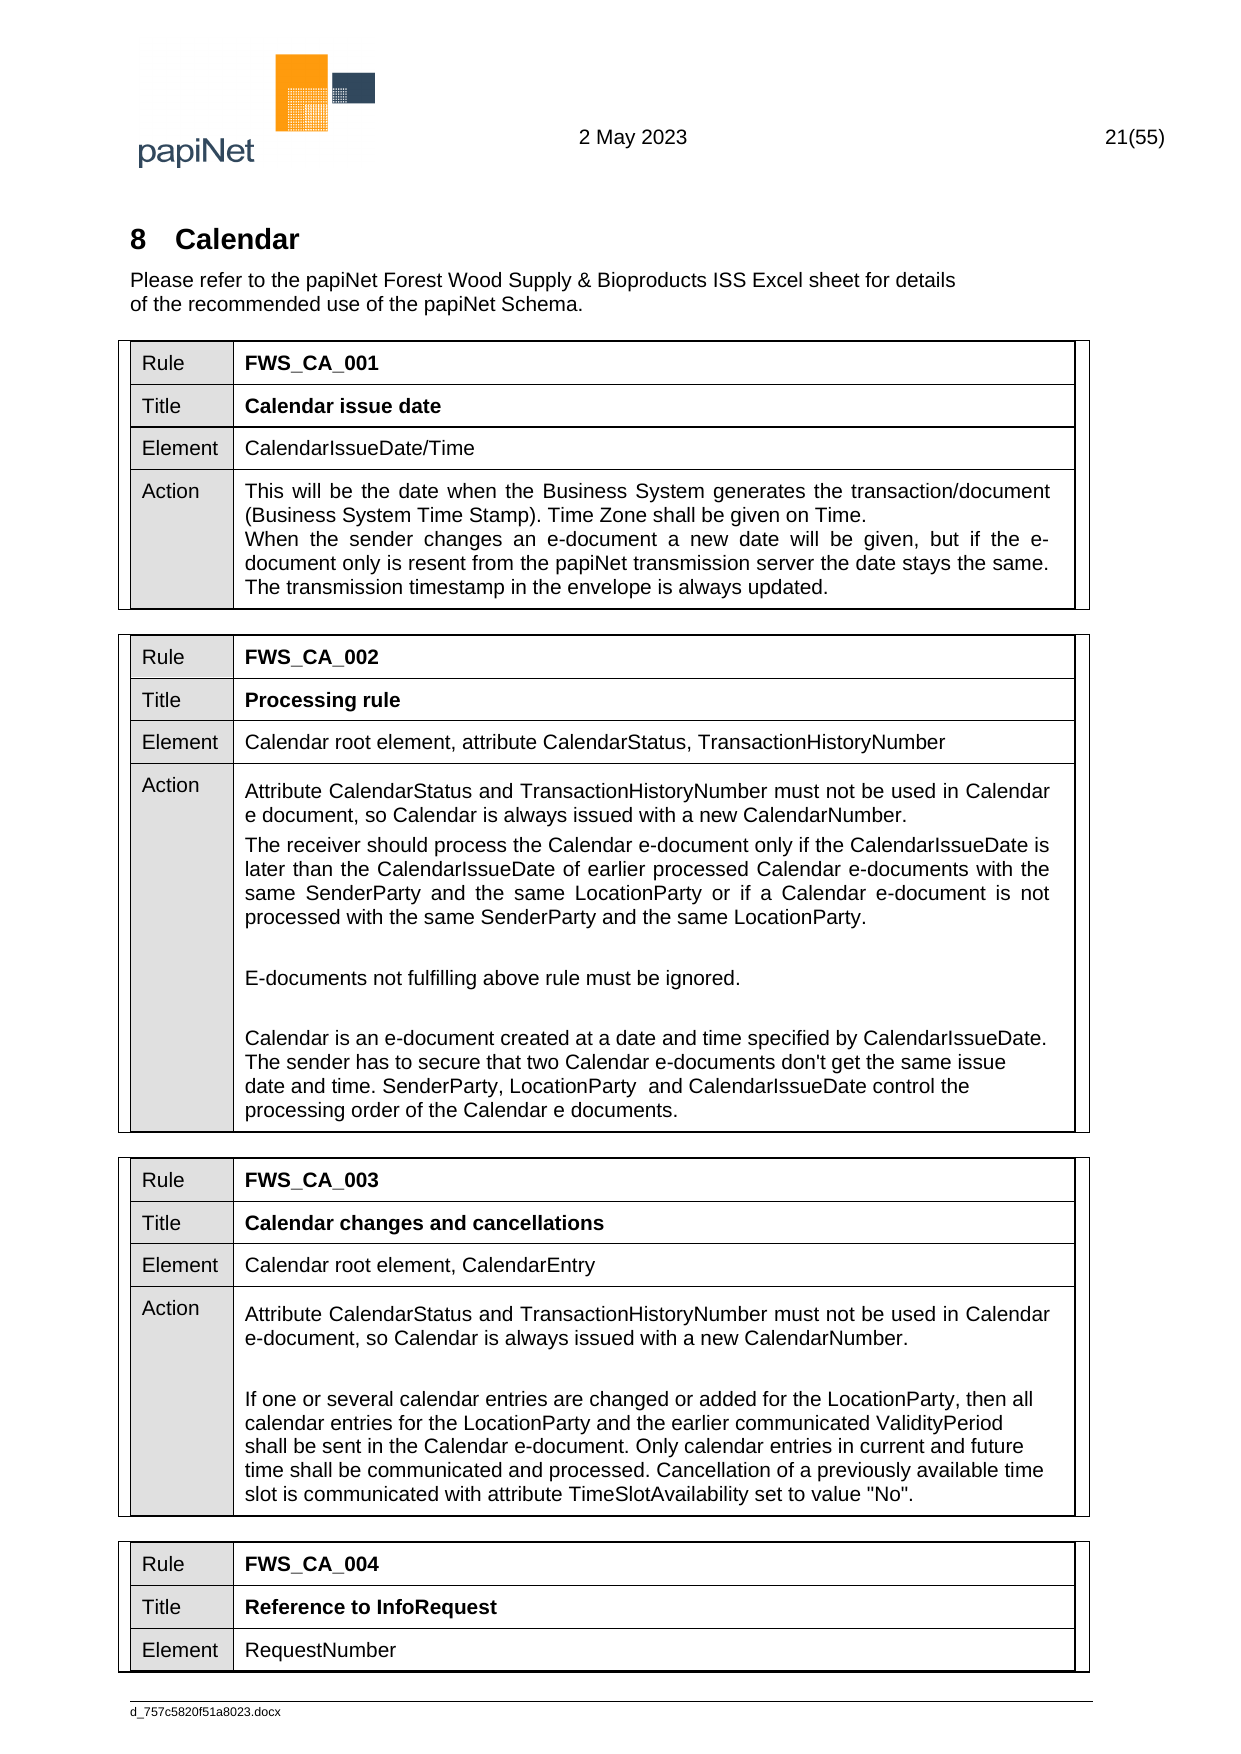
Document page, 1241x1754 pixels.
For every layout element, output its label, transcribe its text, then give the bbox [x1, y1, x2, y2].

table_header [234, 1586, 1074, 1628]
table_header [234, 721, 1074, 763]
table_header [1076, 1158, 1089, 1516]
table_header [234, 1543, 1074, 1585]
table_header [1076, 1542, 1089, 1671]
table_header [119, 1542, 130, 1671]
table_header [234, 764, 1074, 1131]
table_header [234, 636, 1074, 678]
table_header [234, 428, 1074, 469]
table_header [234, 1159, 1074, 1201]
table_header [1076, 635, 1089, 1132]
table_header [119, 1158, 130, 1516]
table_header [119, 635, 130, 1132]
picture [139, 37, 375, 168]
text Please refer to the papiNet Forest Wood Supply & Bioproducts ISS Excel sheet for details of the recommended use of the papiNet Schema. [130, 268, 974, 316]
table_header [234, 1629, 1074, 1670]
table_header [1076, 341, 1089, 609]
table_header [234, 679, 1074, 720]
table_header [234, 470, 1074, 608]
table_header [234, 1202, 1074, 1243]
table_header [234, 1287, 1074, 1515]
table_header [234, 385, 1074, 426]
table_header [234, 342, 1074, 384]
subtitle Calendar [130, 222, 1093, 256]
table_header [119, 341, 130, 609]
table_header [234, 1244, 1074, 1286]
